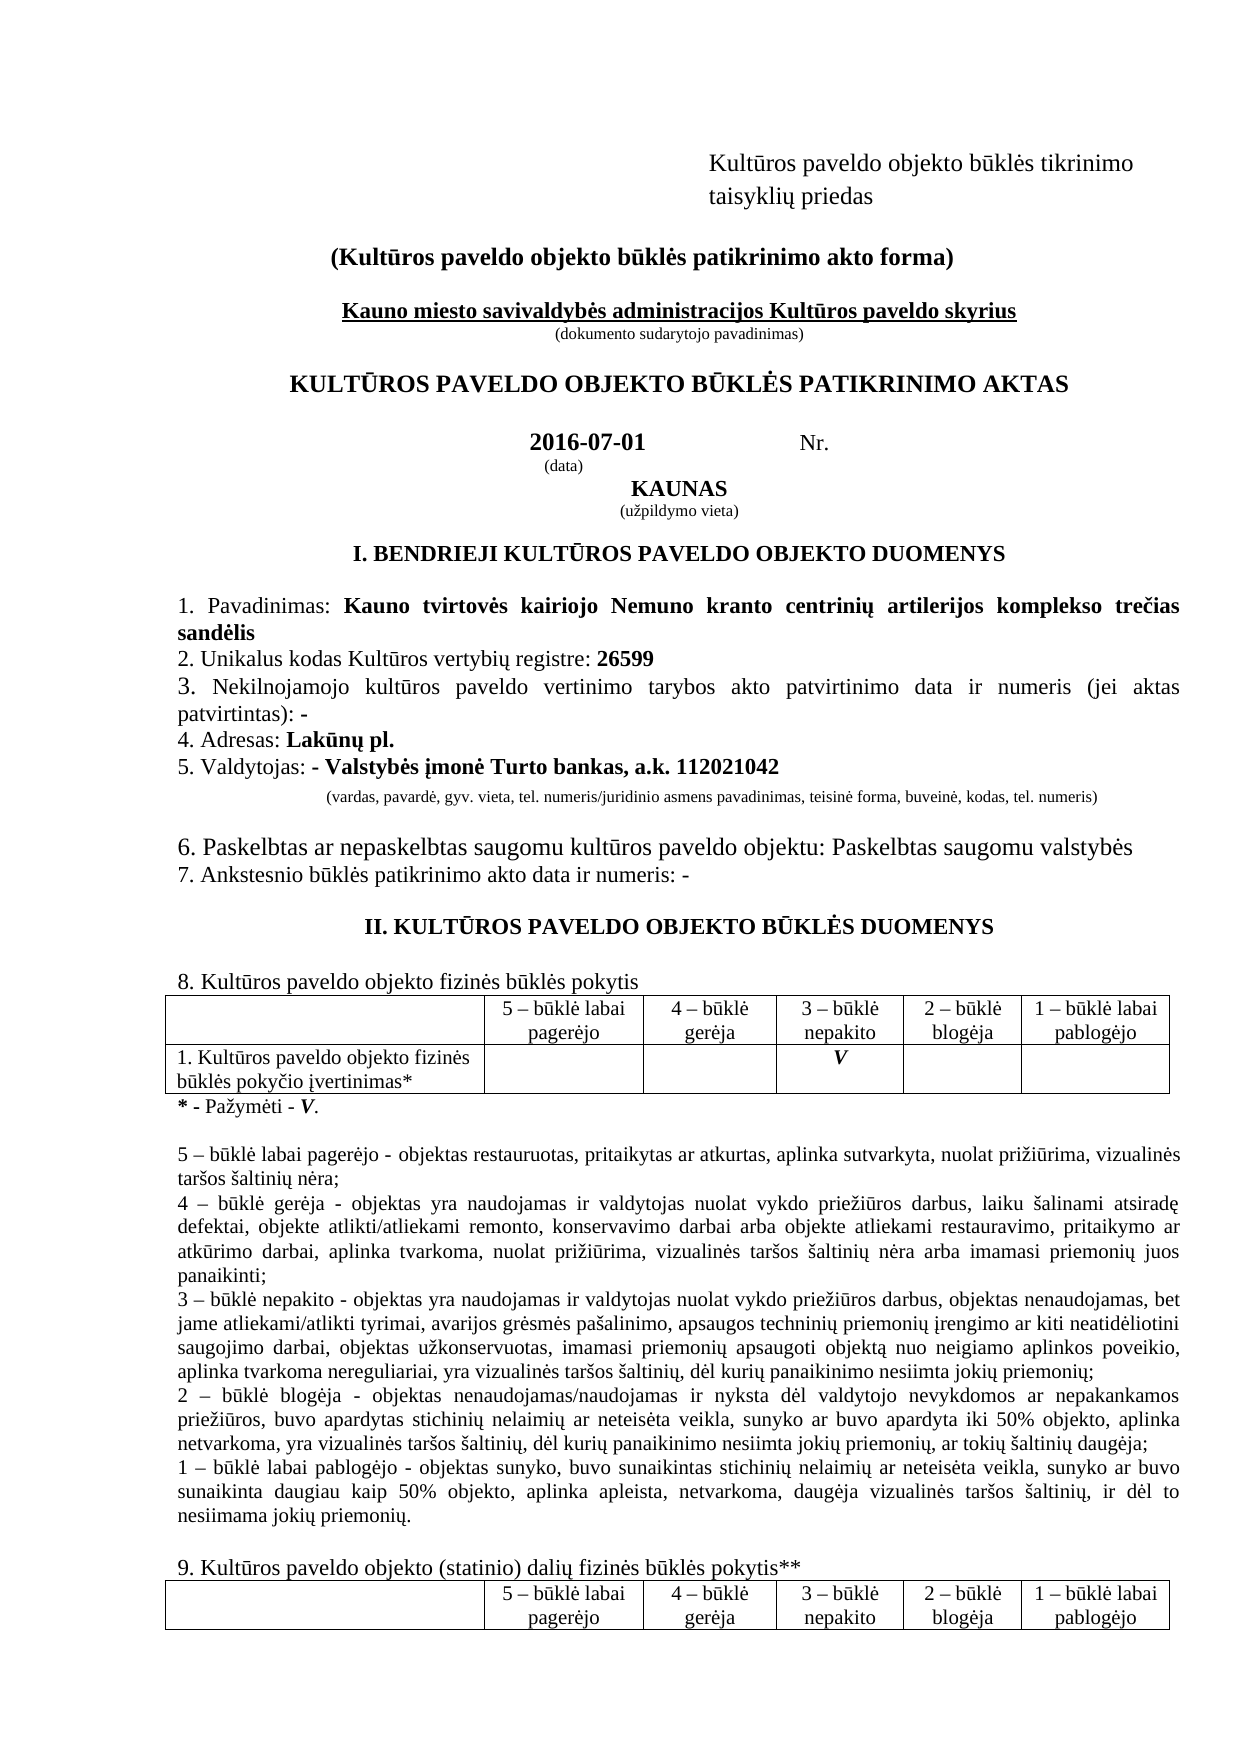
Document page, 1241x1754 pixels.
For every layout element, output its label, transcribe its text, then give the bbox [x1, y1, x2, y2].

text Kultūros paveldo objekto būklės tikrinimo taisyklių priedas [709, 148, 1181, 209]
text (dokumento sudarytojo pavadinimas) [177, 324, 1181, 343]
text 2016-07-01 Nr. [177, 427, 1181, 456]
text (data) [177, 456, 1181, 475]
text KAUNAS [177, 475, 1181, 501]
text (užpildymo vieta) [177, 501, 1181, 520]
text Kauno miesto savivaldybės administracijos Kultūros paveldo skyrius [177, 298, 1181, 324]
text KULTŪROS PAVELDO OBJEKTO BŪKLĖS PATIKRINIMO AKTAS [177, 369, 1181, 398]
